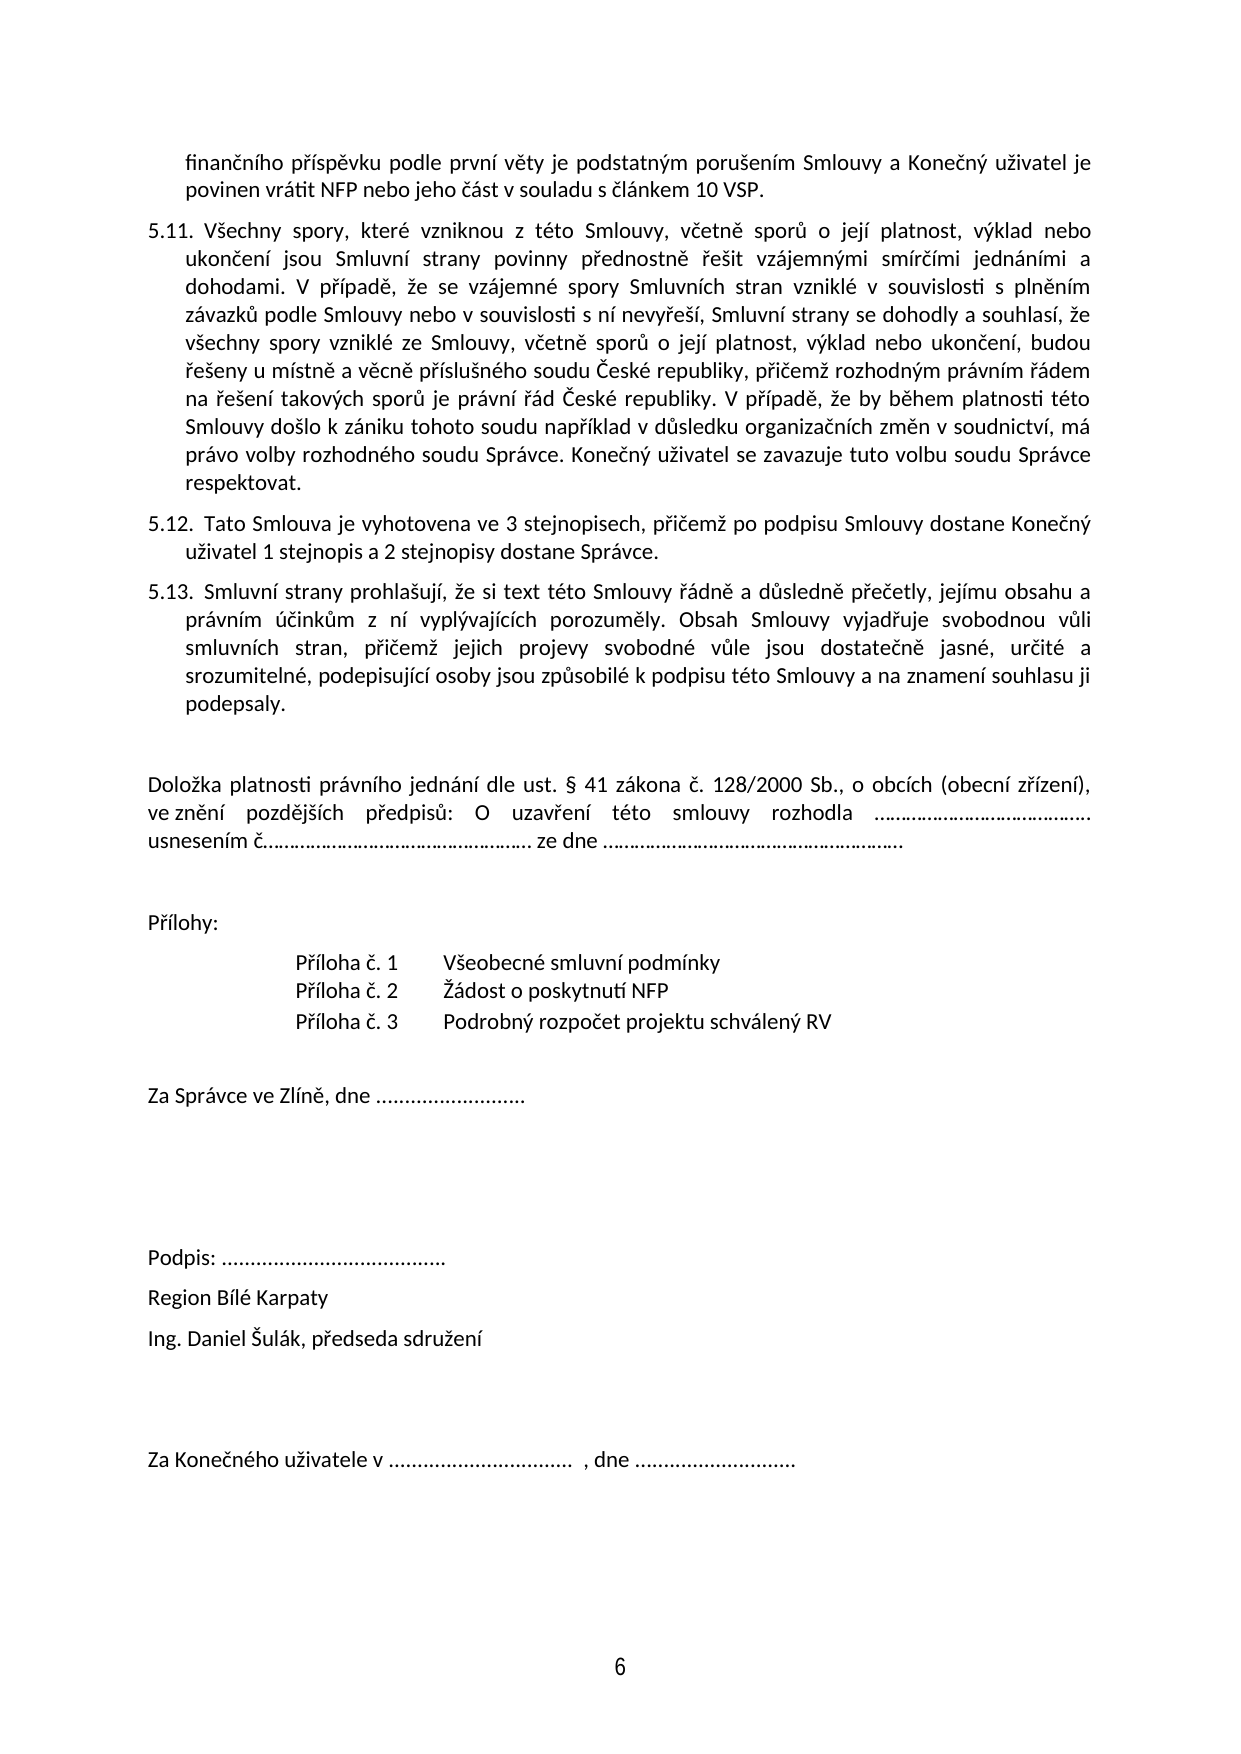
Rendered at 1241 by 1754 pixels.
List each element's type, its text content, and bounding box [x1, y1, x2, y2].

text Příloha č. 2 Žádost o poskytnutí NFP [141, 976, 1093, 1004]
text Za Konečného uživatele v ................................ , dne ............................ [148, 1446, 1093, 1473]
list Tato Smlouva je vyhotovena ve 3 stejnopisech, přičemž po podpisu Smlouvy dostane Konečný uživatel 1 stejnopis a 2 stejnopisy dostane Správce. [148, 509, 1093, 565]
text Ing. Daniel Šulák, předseda sdružení [148, 1324, 1093, 1352]
text Doložka platnosti právního jednání dle ust. § 41 zákona č. 128/2000 Sb., o obcích (obecní zřízení), ve znění pozdějších předpisů: O uzavření této smlouvy rozhodla ………………………………….. usnesením č…………………………………………… ze dne ………………………………………………… [148, 771, 1093, 854]
text Příloha č. 3 Podrobný rozpočet projektu schválený RV [141, 1007, 1093, 1035]
text Přílohy: [148, 908, 1093, 936]
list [148, 148, 1093, 204]
text Region Bílé Karpaty [148, 1283, 1093, 1311]
list Všechny spory, které vzniknou z této Smlouvy, včetně sporů o její platnost, výklad nebo ukončení jsou Smluvní strany povinny přednostně řešit vzájemnými smírčími jednáními a dohodami. V případě, že se vzájemné spory Smluvních stran vzniklé v souvislosti s plněním závazků podle Smlouvy nebo v souvislosti s ní nevyřeší, Smluvní strany se dohodly a souhlasí, že všechny spory vzniklé ze Smlouvy, včetně sporů o její platnost, výklad nebo ukončení, budou řešeny u místně a věcně příslušného soudu České republiky, přičemž rozhodným právním řádem na řešení takových sporů je právní řád České republiky. V případě, že by během platnosti této Smlouvy došlo k zániku tohoto soudu například v důsledku organizačních změn v soudnictví, má právo volby rozhodného soudu Správce. Konečný uživatel se zavazuje tuto volbu soudu Správce respektovat. [148, 216, 1093, 496]
text Za Správce ve Zlíně, dne .......................... [148, 1081, 1093, 1109]
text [148, 1243, 1093, 1271]
list Smluvní strany prohlašují, že si text této Smlouvy řádně a důsledně přečetly, jejímu obsahu a právním účinkům z ní vyplývajících porozuměly. Obsah Smlouvy vyjadřuje svobodnou vůli smluvních stran, přičemž jejich projevy svobodné vůle jsou dostatečně jasné, určité a srozumitelné, podepisující osoby jsou způsobilé k podpisu této Smlouvy a na znamení souhlasu ji podepsaly. [148, 577, 1093, 717]
text Příloha č. 1 Všeobecné smluvní podmínky [221, 948, 1093, 976]
